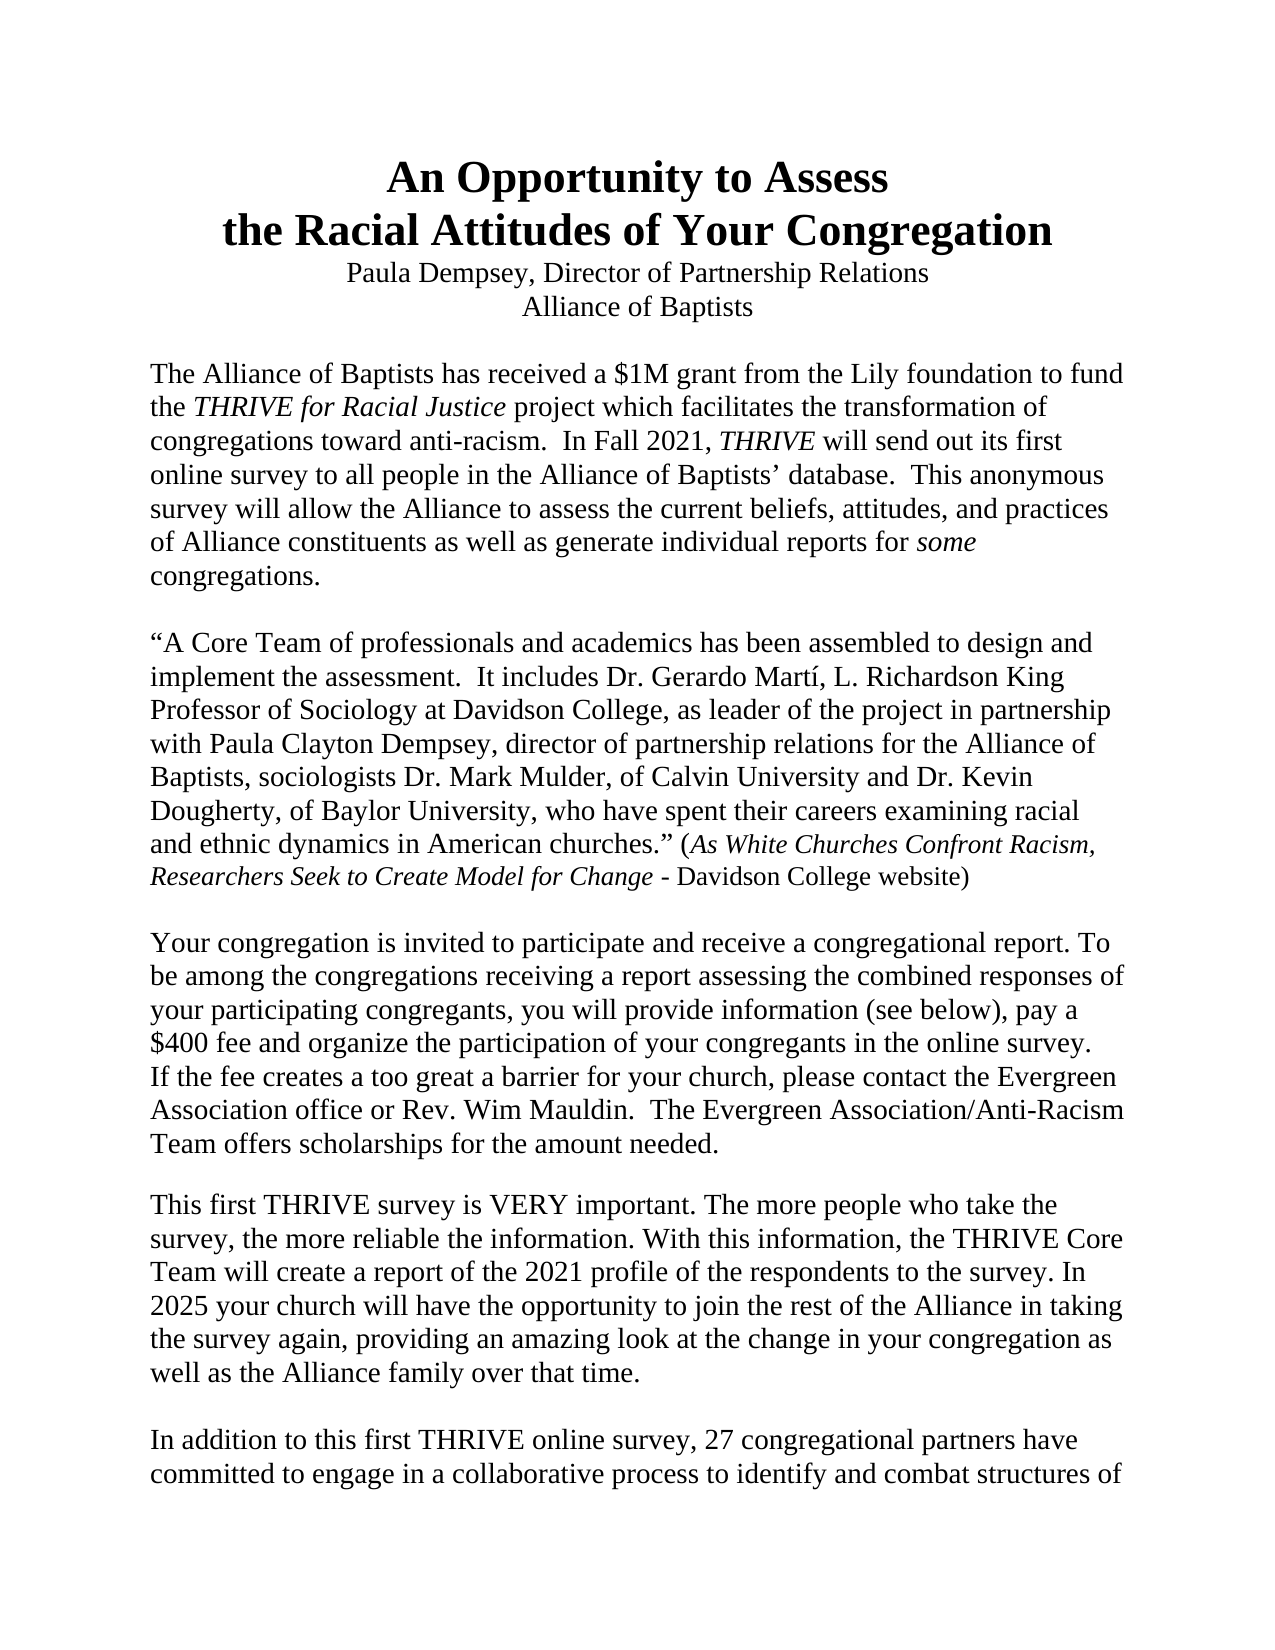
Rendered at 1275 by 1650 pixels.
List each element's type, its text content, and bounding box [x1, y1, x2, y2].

text “A Core Team of professionals and academics has been assembled to design and implement the assessment. It includes Dr. Gerardo Martí, L. Richardson King Professor of Sociology at Davidson College, as leader of the project in partnership with Paula Clayton Dempsey, director of partnership relations for the Alliance of Baptists, sociologists Dr. Mark Mulder, of Calvin University and Dr. Kevin Dougherty, of Baylor University, who have spent their careers examining racial and ethnic dynamics in American churches.” (As White Churches Confront Racism, Researchers Seek to Create Model for Change - Davidson College website) [150, 625, 1125, 891]
text Paula Dempsey, Director of Partnership Relations [150, 255, 1125, 289]
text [150, 1422, 1125, 1489]
text the Racial Attitudes of Your Congregation [150, 203, 1125, 255]
text Your congregation is invited to participate and receive a congregational report. To be among the congregations receiving a report assessing the combined responses of your participating congregants, you will provide information (see below), pay a $400 fee and organize the participation of your congregants in the online survey. If the fee creates a too great a barrier for your church, please contact the Evergreen Association office or Rev. Wim Mauldin. The Evergreen Association/Anti-Racism Team offers scholarships for the amount needed. [150, 925, 1125, 1159]
text Alliance of Baptists [150, 289, 1125, 322]
text An Opportunity to Assess [150, 150, 1125, 203]
text The Alliance of Baptists has received a $1M grant from the Lily foundation to fund the THRIVE for Racial Justice project which facilitates the transformation of congregations toward anti-racism. In Fall 2021, THRIVE will send out its first online survey to all people in the Alliance of Baptists’ database. This anonymous survey will allow the Alliance to assess the current beliefs, attitudes, and practices of Alliance constituents as well as generate individual reports for some congregations. [150, 356, 1125, 592]
text This first THRIVE survey is VERY important. The more people who take the survey, the more reliable the information. With this information, the THRIVE Core Team will create a report of the 2021 profile of the respondents to the survey. In 2025 your church will have the opportunity to join the rest of the Alliance in taking the survey again, providing an amazing look at the change in your congregation as well as the Alliance family over that time. [150, 1187, 1125, 1389]
